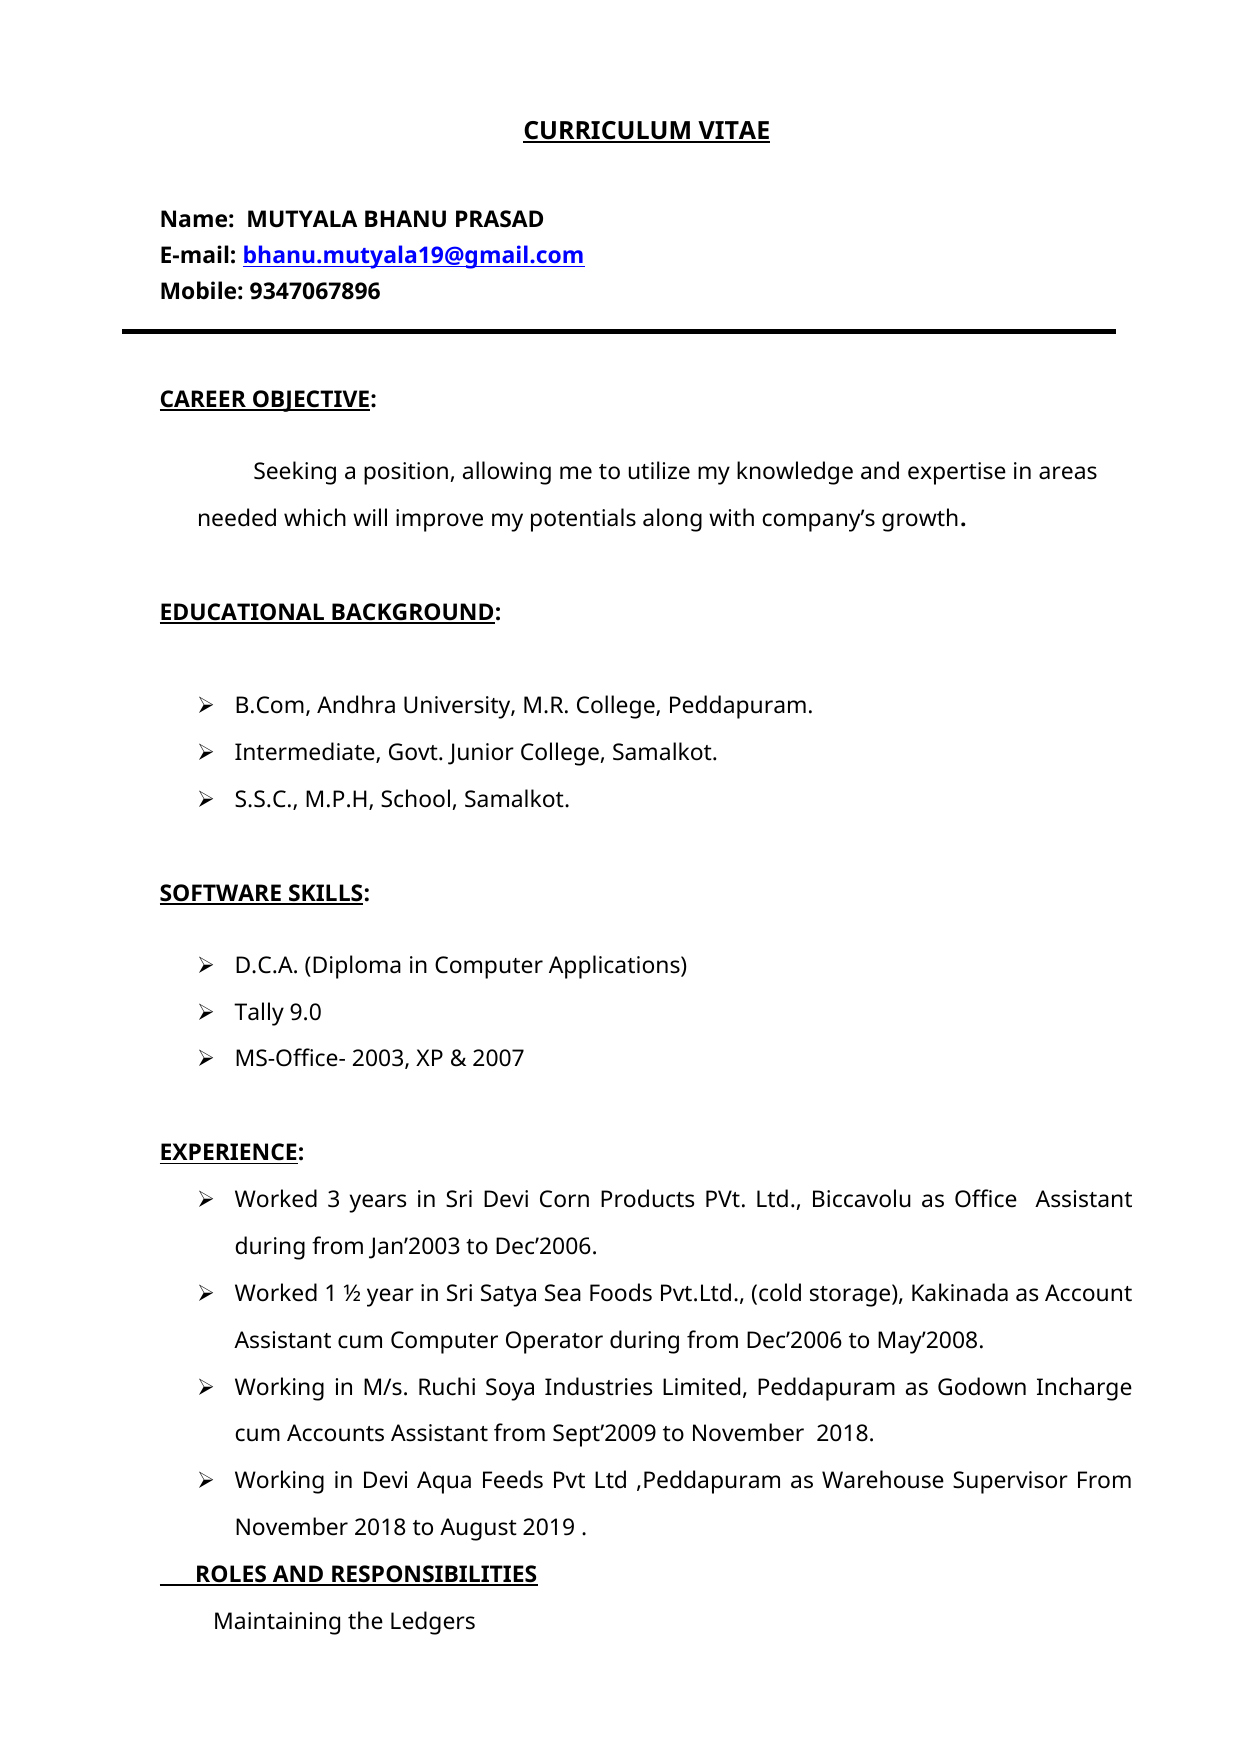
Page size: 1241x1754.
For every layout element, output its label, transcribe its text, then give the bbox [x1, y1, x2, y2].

list Tally 9.0 [197, 996, 1134, 1027]
text CAREER OBJECTIVE: [159, 383, 1134, 414]
text EXPERIENCE: [159, 1136, 1134, 1167]
list Worked 1 ½ year in Sri Satya Sea Foods Pvt.Ltd., (cold storage), Kakinada as Account Assistant cum Computer Operator during from Dec’2006 to May’2008. [197, 1277, 1134, 1355]
list Worked 3 years in Sri Devi Corn Products PVt. Ltd., Biccavolu as Office Assistant during from Jan’2003 to Dec’2006. [197, 1183, 1134, 1261]
text ROLES AND RESPONSIBILITIES [159, 1558, 1134, 1589]
list B.Com, Andhra University, M.R. College, Peddapuram. [197, 689, 1134, 721]
list Intermediate, Govt. Junior College, Samalkot. [197, 736, 1134, 767]
list Working in Devi Aqua Feeds Pvt Ltd ,Peddapuram as Warehouse Supervisor From November 2018 to August 2019 . [197, 1464, 1134, 1542]
list MS-Office- 2003, XP & 2007 [197, 1042, 1134, 1074]
text Name: MUTYALA BHANU PRASAD [159, 203, 1134, 234]
text Mobile: 9347067896 [159, 275, 1134, 306]
text Maintaining the Ledgers [159, 1605, 1134, 1636]
text Seeking a position, allowing me to utilize my knowledge and expertise in areas needed which will improve my potentials along with company’s growth. [197, 455, 1134, 533]
text EDUCATIONAL BACKGROUND: [159, 596, 1134, 627]
list Working in M/s. Ruchi Soya Industries Limited, Peddapuram as Godown Incharge cum Accounts Assistant from Sept’2009 to November 2018. [197, 1371, 1134, 1449]
subtitle CURRICULUM VITAE [159, 112, 1134, 147]
list S.S.C., M.P.H, School, Samalkot. [197, 783, 1134, 814]
list D.C.A. (Diploma in Computer Applications) [197, 949, 1134, 980]
text E-mail: bhanu.mutyala19@gmail.com [159, 239, 1134, 271]
text SOFTWARE SKILLS: [159, 877, 1134, 908]
